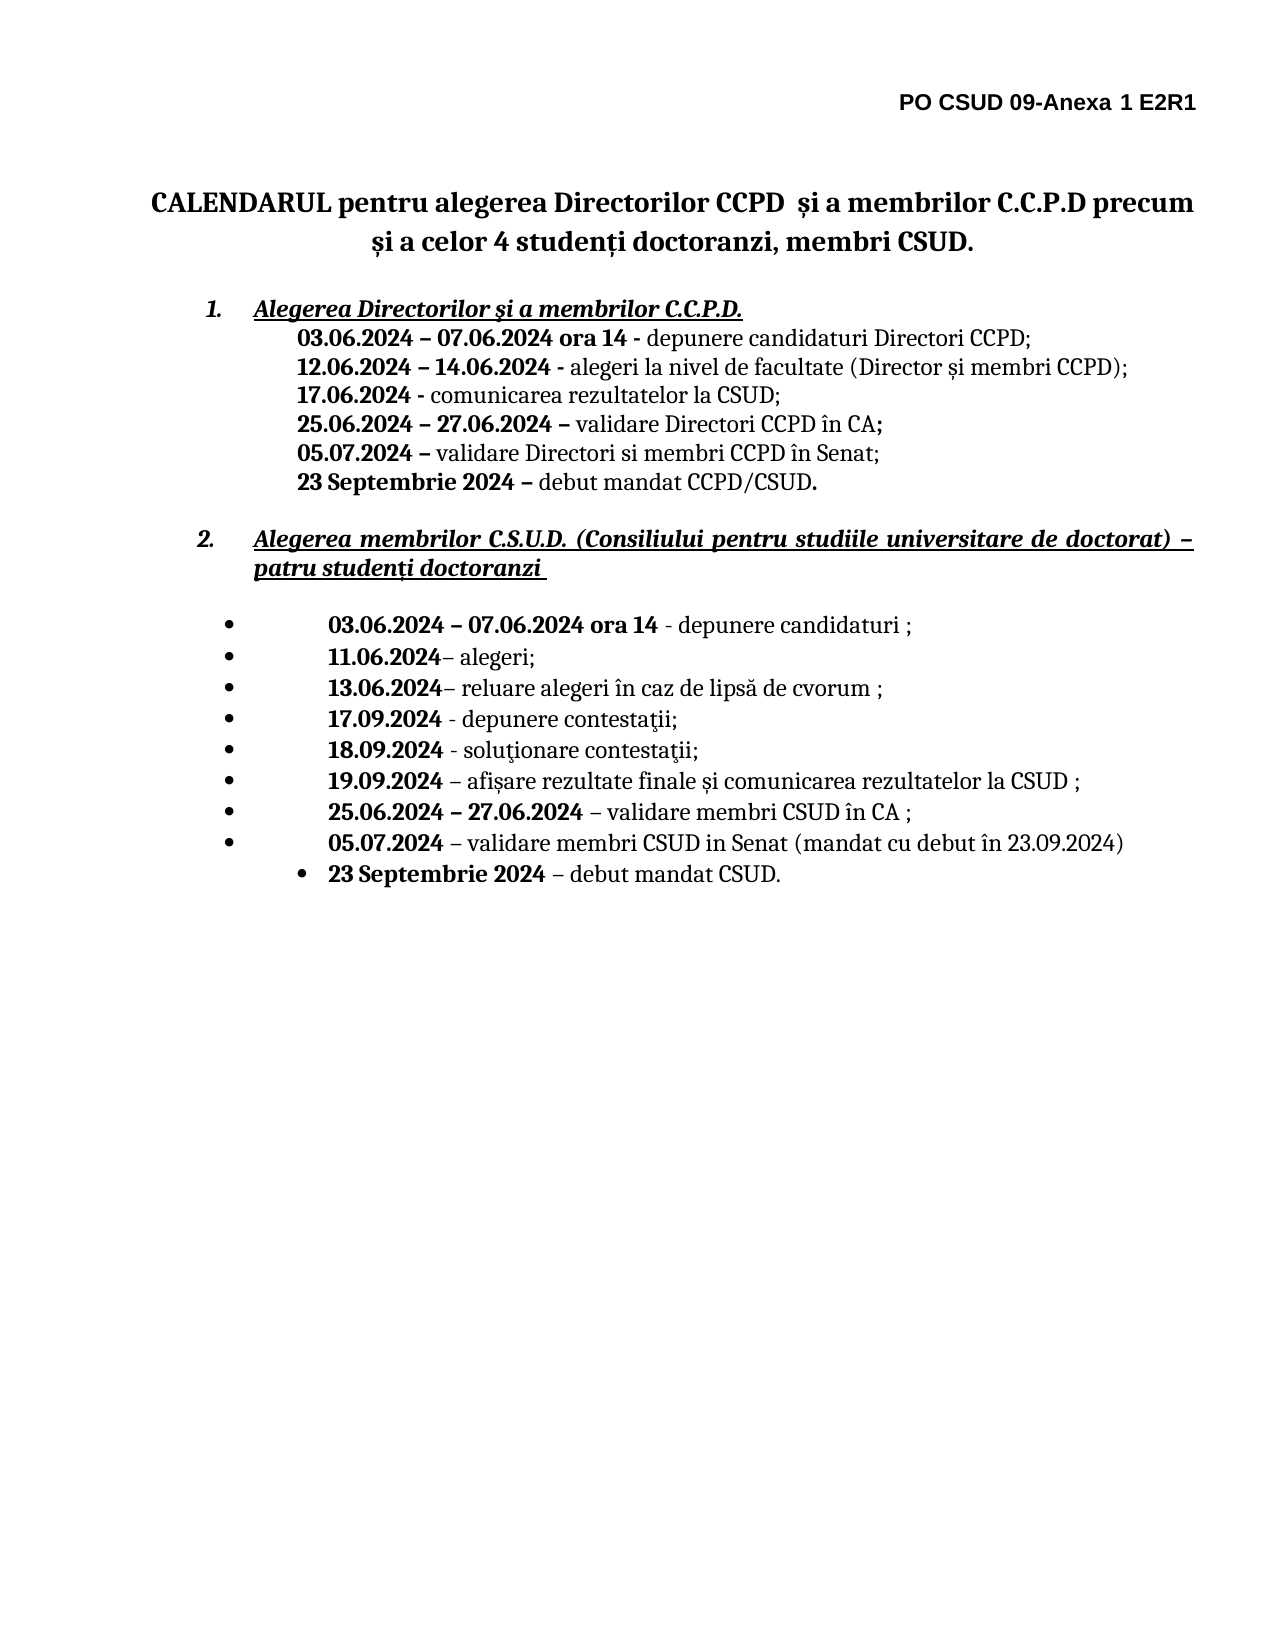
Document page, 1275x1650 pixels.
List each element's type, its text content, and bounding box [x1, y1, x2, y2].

list 13.06.2024– reluare alegeri în caz de lipsă de cvorum ; [150, 673, 1196, 702]
list 23 Septembrie 2024 – debut mandat CSUD. [298, 860, 1196, 888]
text 17.06.2024 - comunicarea rezultatelor la CSUD; [297, 381, 1196, 410]
list 25.06.2024 – 27.06.2024 – validare membri CSUD în CA ; [150, 798, 1196, 826]
text PO CSUD 09-Anexa 1 E2R1 [150, 89, 1196, 115]
list 18.09.2024 - soluţionare contestaţii; [150, 736, 1196, 764]
list Alegerea membrilor C.S.U.D. (Consiliului pentru studiile universitare de doctorat) – patru studenți doctoranzi [197, 525, 1196, 583]
text 12.06.2024 – 14.06.2024 - alegeri la nivel de facultate (Director şi membri CCPD); [297, 353, 1196, 381]
list 19.09.2024 – afişare rezultate finale şi comunicarea rezultatelor la CSUD ; [150, 767, 1196, 795]
text 03.06.2024 – 07.06.2024 ora 14 - depunere candidaturi Directori CCPD; [297, 324, 1196, 353]
list 11.06.2024– alegeri; [150, 642, 1196, 671]
text 25.06.2024 – 27.06.2024 – validare Directori CCPD în CA; [297, 410, 1196, 439]
text 23 Septembrie 2024 – debut mandat CCPD/CSUD. [297, 468, 1196, 496]
list 17.09.2024 - depunere contestaţii; [150, 704, 1196, 733]
list Alegerea Directorilor şi a membrilor C.C.P.D. [206, 295, 1196, 324]
text 05.07.2024 – validare Directori si membri CCPD în Senat; [297, 439, 1196, 468]
text CALENDARUL pentru alegerea Directorilor CCPD şi a membrilor C.C.P.D precum şi a celor 4 studenți doctoranzi, membri CSUD. [150, 186, 1196, 258]
list 05.07.2024 – validare membri CSUD in Senat (mandat cu debut în 23.09.2024) [150, 829, 1196, 857]
list 03.06.2024 – 07.06.2024 ora 14 - depunere candidaturi ; [150, 611, 1196, 640]
